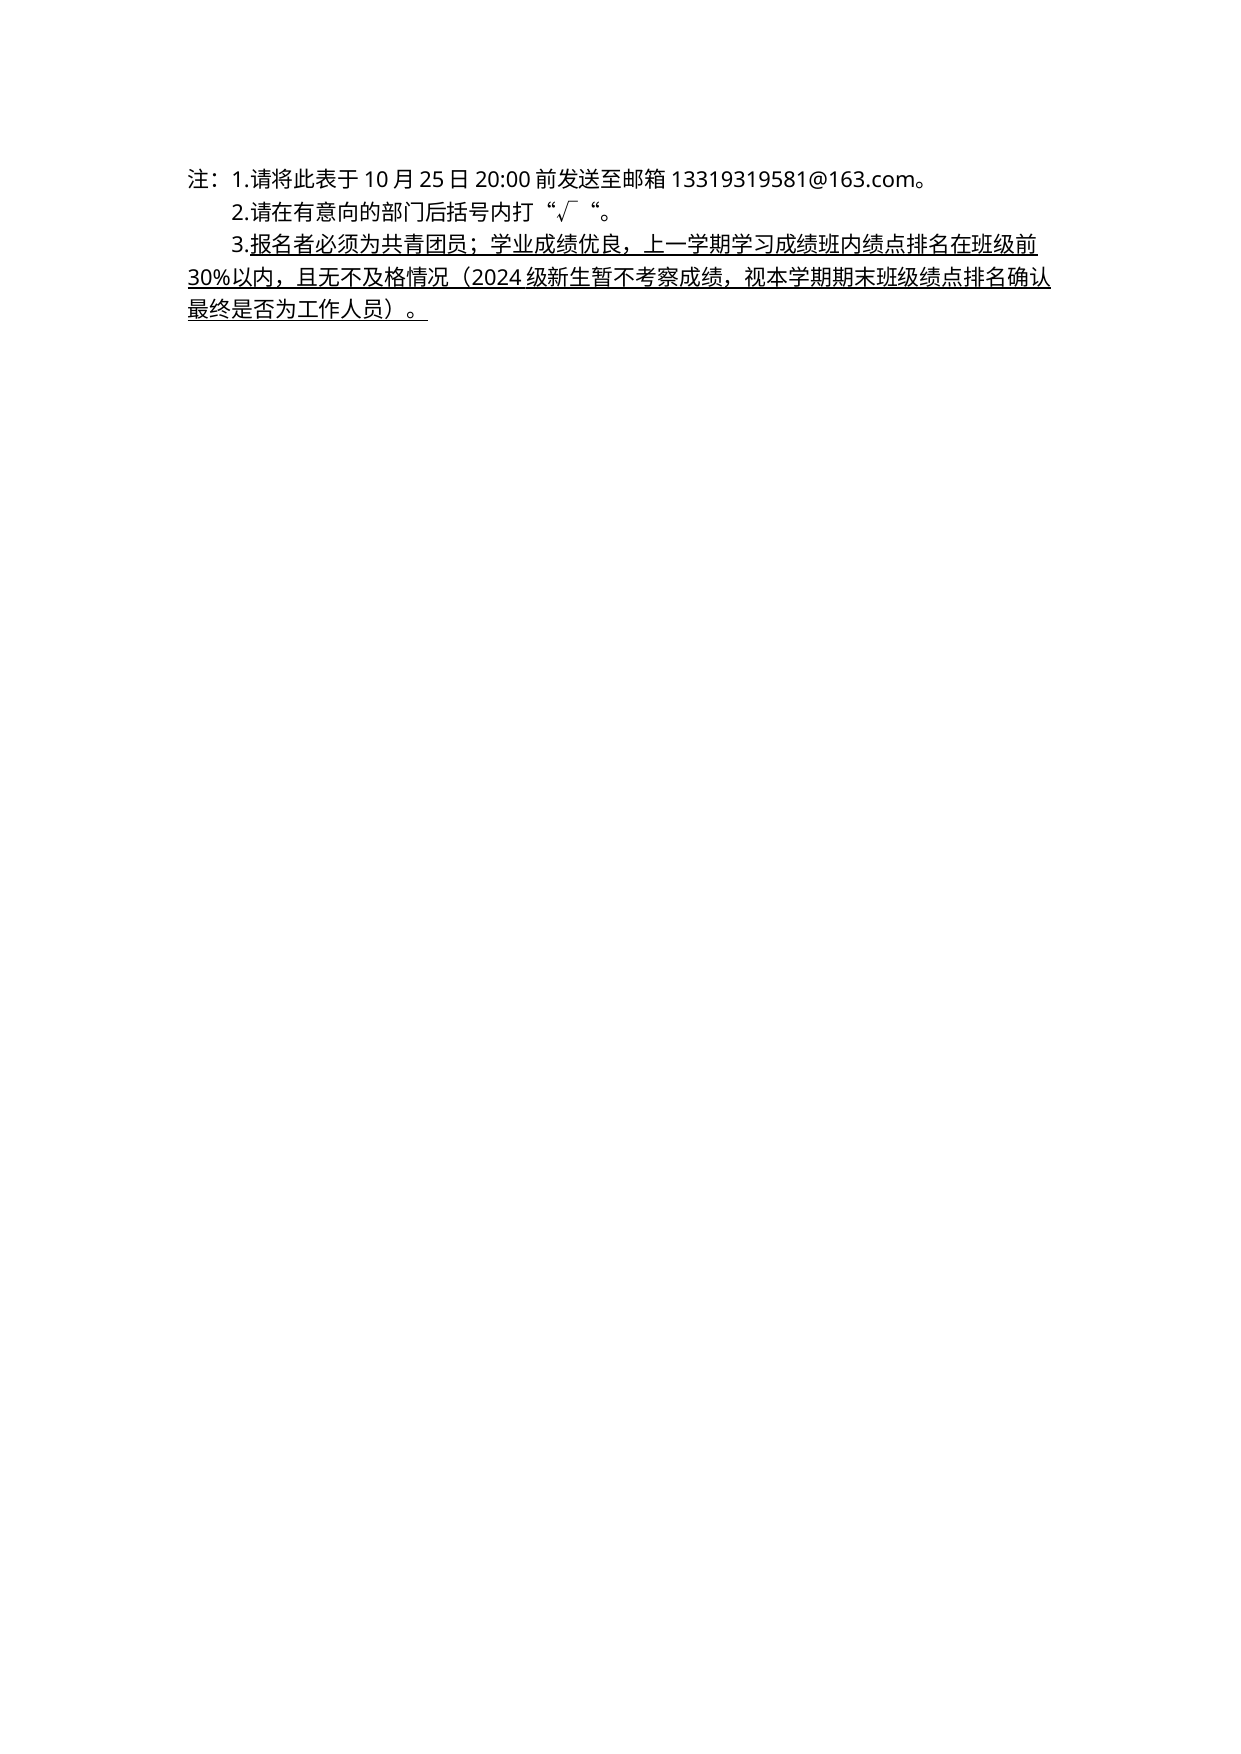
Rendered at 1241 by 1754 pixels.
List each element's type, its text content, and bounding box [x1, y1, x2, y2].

list 3.报名者必须为共青团员；学业成绩优良，上一学期学习成绩班内绩点排名在班级前30%以内，且无不及格情况（2024级新生暂不考察成绩，视本学期期末班级绩点排名确认最终是否为工作人员）。 [187, 227, 1053, 324]
text 注：1.请将此表于10月25日20:00前发送至邮箱13319319581@163.com。 [187, 162, 1053, 194]
list 2.请在有意向的部门后括号内打“√“。 [187, 194, 1053, 227]
